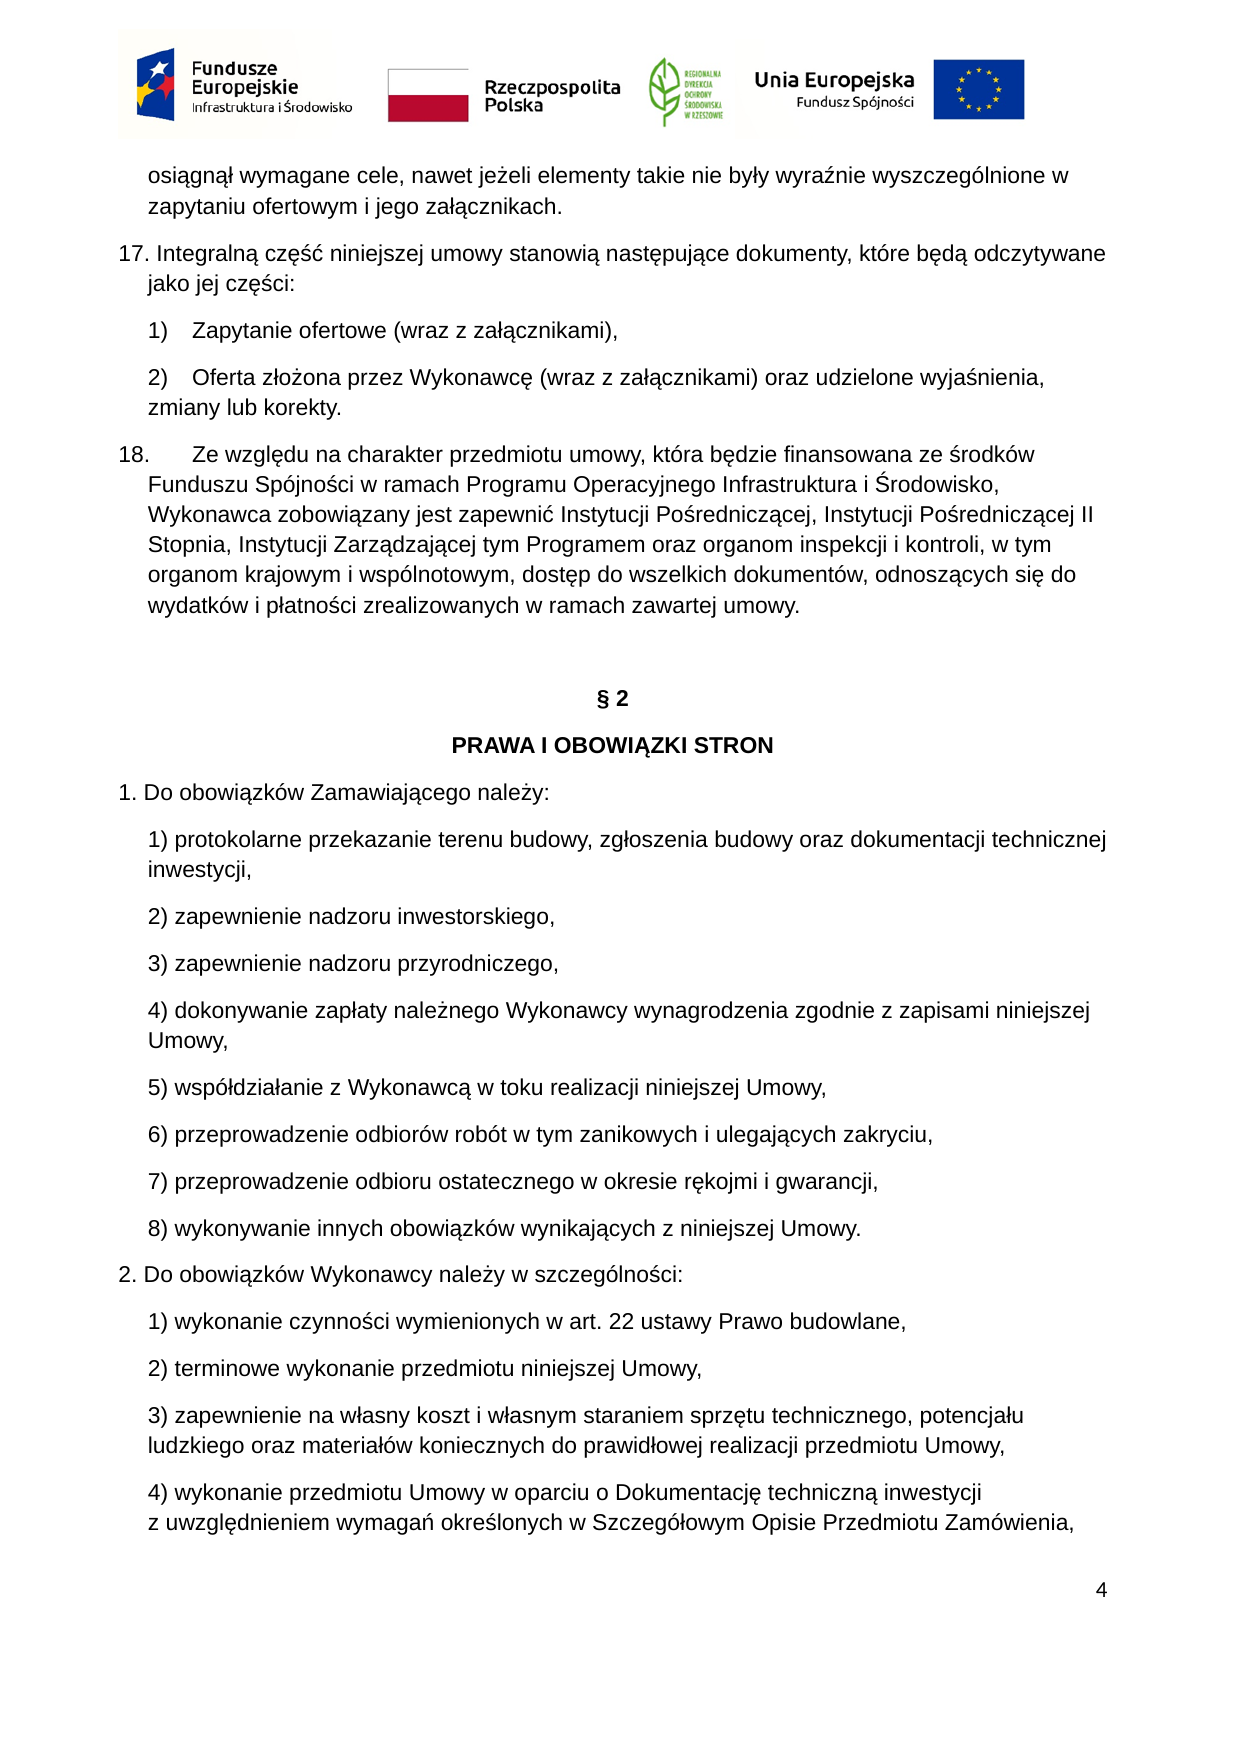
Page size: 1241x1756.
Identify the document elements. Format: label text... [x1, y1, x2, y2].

text 1) protokolarne przekazanie terenu budowy, zgłoszenia budowy oraz dokumentacji technicznej inwestycji, [148, 826, 1107, 883]
text 3) zapewnienie nadzoru przyrodniczego, [148, 950, 1107, 976]
text 2) terminowe wykonanie przedmiotu niniejszej Umowy, [148, 1355, 1107, 1382]
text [118, 162, 1107, 219]
text PRAWA I OBOWIĄZKI STRON [118, 732, 1107, 759]
text 6) przeprowadzenie odbiorów robót w tym zanikowych i ulegających zakryciu, [148, 1121, 1107, 1147]
text 1. Do obowiązków Zamawiającego należy: [118, 779, 1107, 806]
text 4) wykonanie przedmiotu Umowy w oparciu o Dokumentację techniczną inwestycji z uwzględnieniem wymagań określonych w Szczegółowym Opisie Przedmiotu Zamówienia, [148, 1479, 1107, 1536]
text 2) Oferta złożona przez Wykonawcę (wraz z załącznikami) oraz udzielone wyjaśnienia, zmiany lub korekty. [148, 363, 1107, 420]
text 3) zapewnienie na własny koszt i własnym staraniem sprzętu technicznego, potencjału ludzkiego oraz materiałów koniecznych do prawidłowej realizacji przedmiotu Umowy, [148, 1402, 1107, 1459]
text 5) współdziałanie z Wykonawcą w toku realizacji niniejszej Umowy, [148, 1074, 1107, 1100]
text 1) Zapytanie ofertowe (wraz z załącznikami), [148, 317, 1107, 343]
text § 2 [118, 685, 1107, 712]
text 2) zapewnienie nadzoru inwestorskiego, [148, 903, 1107, 929]
text 8) wykonywanie innych obowiązków wynikających z niniejszej Umowy. [148, 1214, 1107, 1241]
text 17. Integralną część niniejszej umowy stanowią następujące dokumenty, które będą odczytywane jako jej części: [118, 239, 1107, 296]
text 2. Do obowiązków Wykonawcy należy w szczególności: [118, 1261, 1107, 1288]
text 18. Ze względu na charakter przedmiotu umowy, która będzie finansowana ze środków Funduszu Spójności w ramach Programu Operacyjnego Infrastruktura i Środowisko, Wykonawca zobowiązany jest zapewnić Instytucji Pośredniczącej, Instytucji Pośredniczącej II Stopnia, Instytucji Zarządzającej tym Programem oraz organom inspekcji i kontroli, w tym organom krajowym i wspólnotowym, dostęp do wszelkich dokumentów, odnoszących się do wydatków i płatności zrealizowanych w ramach zawartej umowy. [118, 441, 1107, 618]
text 4) dokonywanie zapłaty należnego Wykonawcy wynagrodzenia zgodnie z zapisami niniejszej Umowy, [148, 997, 1107, 1053]
text 7) przeprowadzenie odbioru ostatecznego w okresie rękojmi i gwarancji, [148, 1168, 1107, 1194]
text 1) wykonanie czynności wymienionych w art. 22 ustawy Prawo budowlane, [148, 1308, 1107, 1335]
